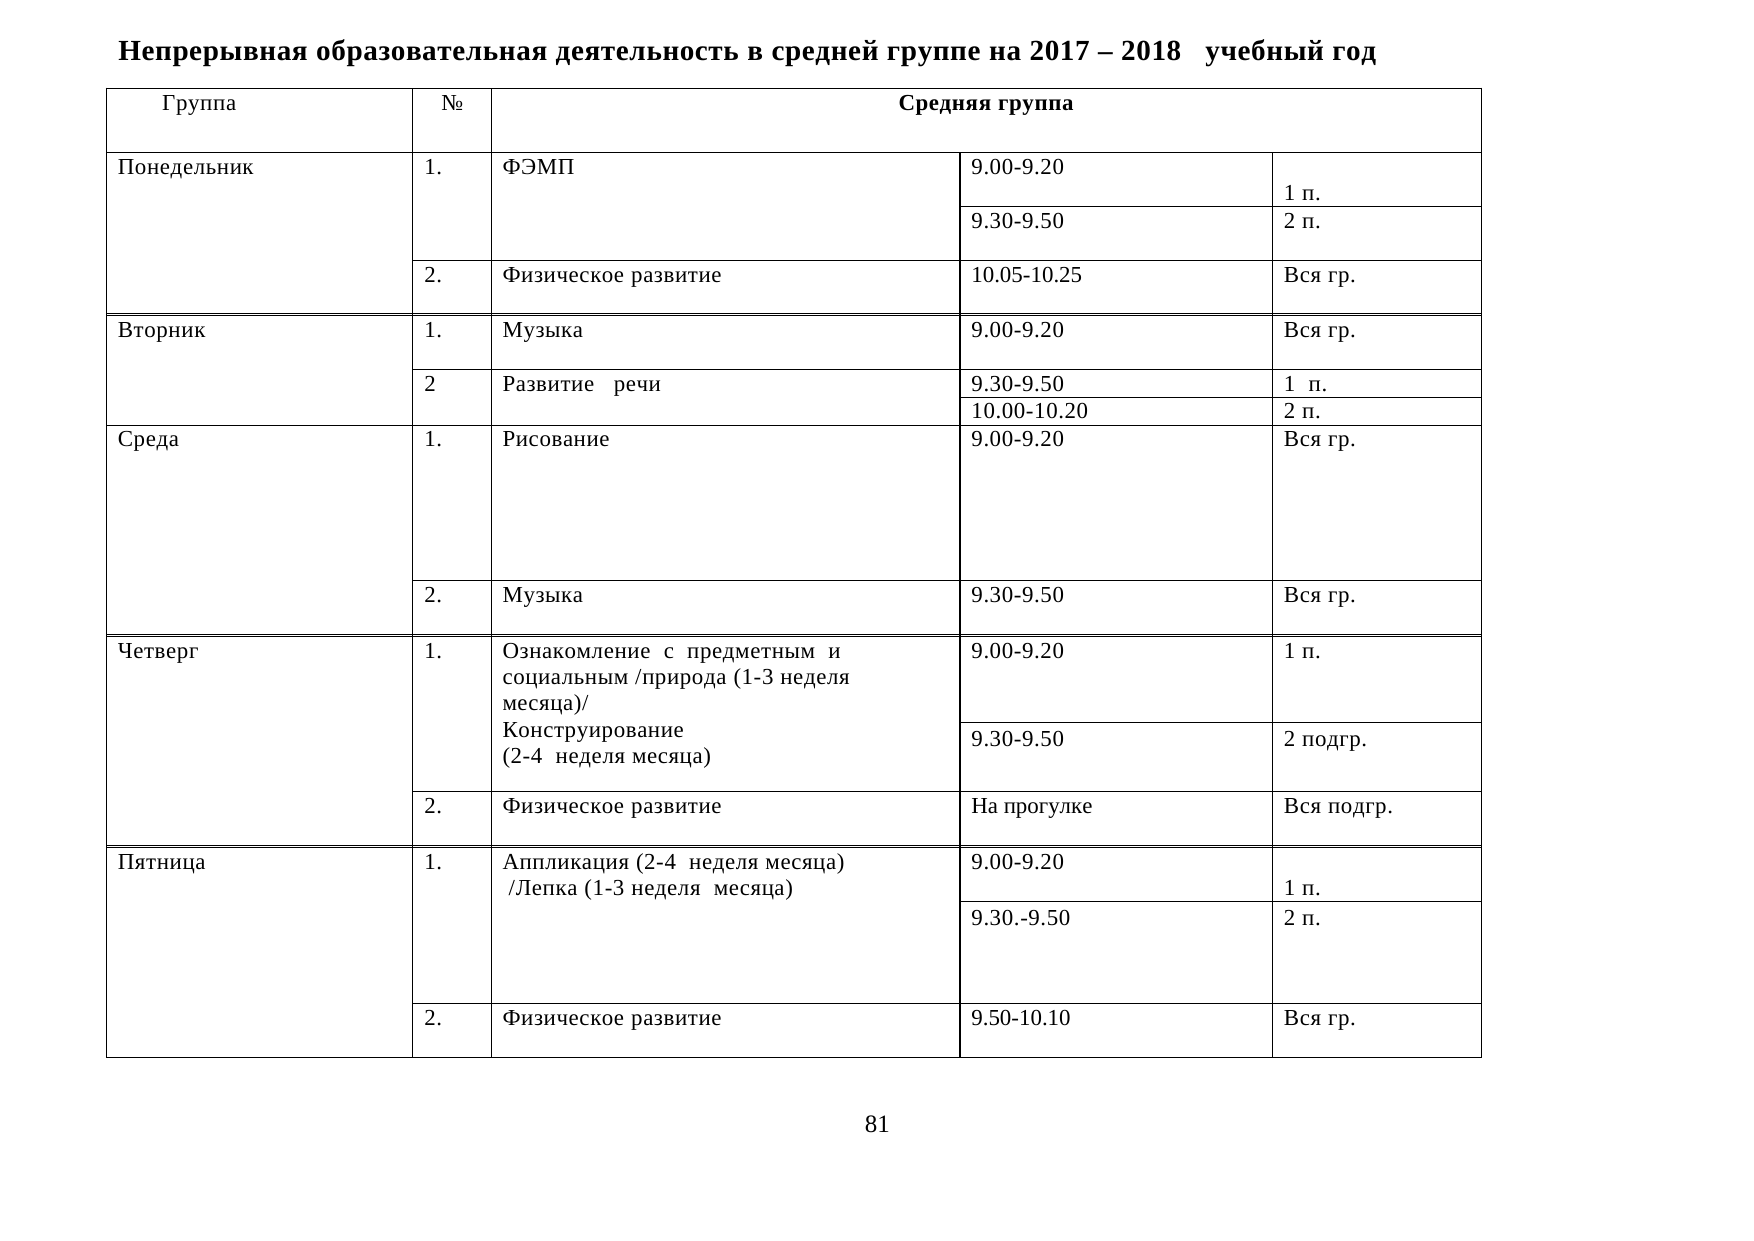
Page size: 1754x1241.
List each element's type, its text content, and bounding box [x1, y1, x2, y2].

table_cell 9.30-9.50 [961, 581, 1272, 634]
table_cell 1. [413, 637, 491, 791]
table_cell 1. [413, 153, 491, 259]
text Непрерывная образовательная деятельность в средней группе на 2017 – 2018 учебный год [118, 33, 1636, 67]
table_cell 1. [413, 316, 491, 369]
table_cell 2 п. [1273, 207, 1481, 259]
table_cell 1 п. [1273, 153, 1481, 206]
table_cell 10.05-10.25 [961, 261, 1272, 313]
table_cell Пятница [107, 848, 412, 1057]
table_cell 9.50-10.10 [961, 1004, 1272, 1057]
table_cell Музыка [492, 581, 959, 634]
table_cell 2 [413, 370, 491, 424]
table_cell 2 подгр. [1273, 723, 1481, 791]
table_cell Понедельник [107, 153, 412, 313]
table_cell 9.00-9.20 [961, 316, 1272, 369]
table_cell Рисование [492, 426, 959, 580]
table_cell 1 п. [1273, 848, 1481, 901]
table_cell 1 п. [1273, 637, 1481, 722]
table_cell 2. [413, 261, 491, 313]
table_cell 2 п. [1273, 398, 1481, 424]
table_cell Вторник [107, 316, 412, 424]
table_cell Музыка [492, 316, 959, 369]
table_cell Физическое развитие [492, 792, 959, 845]
table_cell Вся гр. [1273, 426, 1481, 580]
table_cell 9.30-9.50 [961, 723, 1272, 791]
table_cell Аппликация (2-4 неделя месяца) /Лепка (1-3 неделя месяца) [492, 848, 959, 1003]
table_cell Среда [107, 426, 412, 634]
table_cell Вся гр. [1273, 1004, 1481, 1057]
table_cell Вся гр. [1273, 316, 1481, 369]
table_cell 9.00-9.20 [961, 848, 1272, 901]
table_cell 10.00-10.20 [961, 398, 1272, 424]
table_header Средняя группа [492, 89, 1481, 152]
table_cell 1 п. [1273, 370, 1481, 397]
table_header № [413, 89, 491, 152]
table_cell На прогулке [961, 792, 1272, 845]
table_cell Вся подгр. [1273, 792, 1481, 845]
table_cell Физическое развитие [492, 1004, 959, 1057]
table_cell 1. [413, 848, 491, 1003]
table_cell Вся гр. [1273, 581, 1481, 634]
table_cell 9.00-9.20 [961, 637, 1272, 722]
table_cell 9.00-9.20 [961, 426, 1272, 580]
table_cell 9.00-9.20 [961, 153, 1272, 206]
table_cell 9.30.-9.50 [961, 902, 1272, 1003]
table_cell 2. [413, 581, 491, 634]
table_cell 1. [413, 426, 491, 580]
table_cell Вся гр. [1273, 261, 1481, 313]
table_header Группа [107, 89, 412, 152]
table_cell Развитие речи [492, 370, 959, 424]
table_cell 9.30-9.50 [961, 207, 1272, 259]
table_cell 2. [413, 1004, 491, 1057]
table_cell 2. [413, 792, 491, 845]
table_cell Физическое развитие [492, 261, 959, 313]
table_cell 9.30-9.50 [961, 370, 1272, 397]
table_cell ФЭМП [492, 153, 959, 259]
table_cell Четверг [107, 637, 412, 845]
table_cell 2 п. [1273, 902, 1481, 1003]
table_cell Ознакомление с предметным и социальным /природа (1-3 неделя месяца)/ Конструирование (2-4 неделя месяца) [492, 637, 959, 791]
